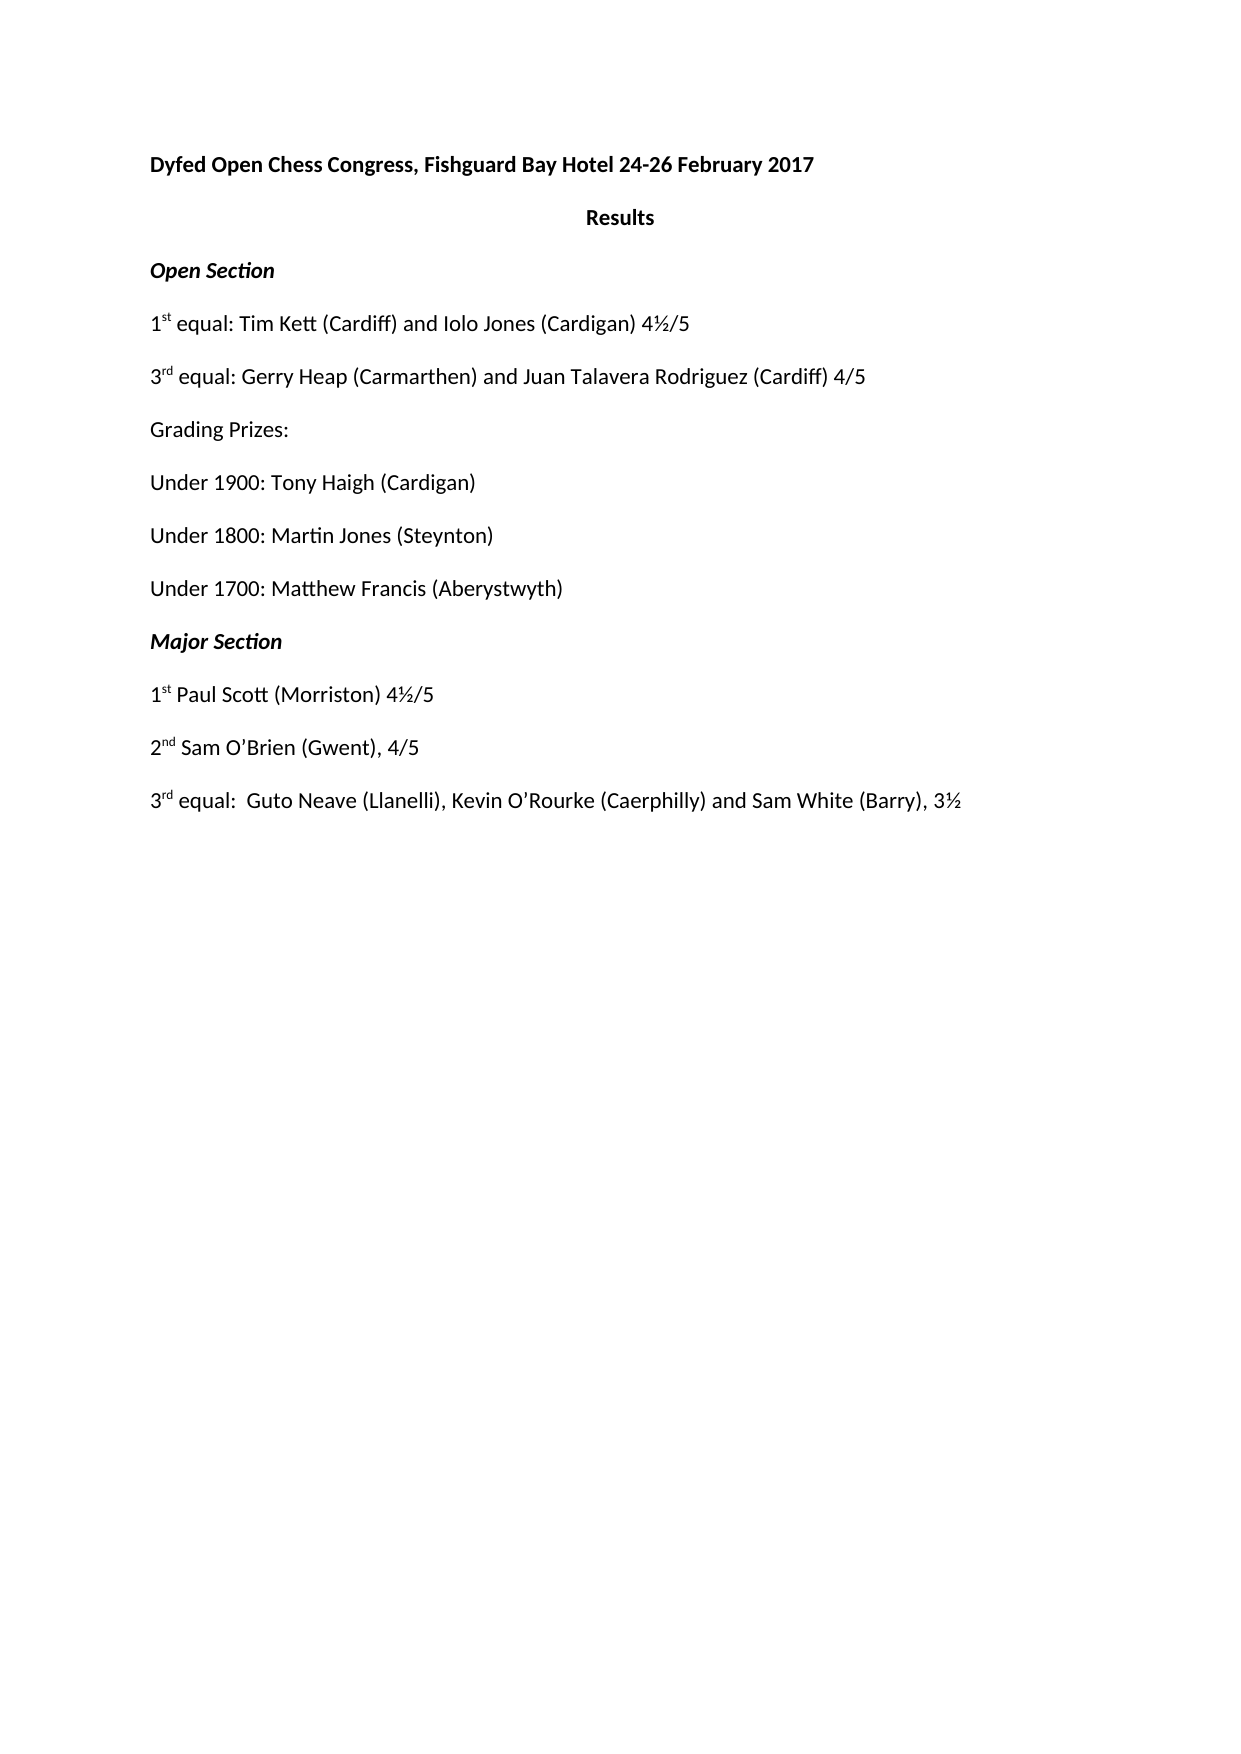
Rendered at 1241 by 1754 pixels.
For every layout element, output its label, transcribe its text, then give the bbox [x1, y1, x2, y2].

text 3rd equal: Guto Neave (Llanelli), Kevin O’Rourke (Caerphilly) and Sam White (Barry), 3½ [150, 786, 1090, 814]
text Under 1800: Martin Jones (Steynton) [150, 521, 1090, 549]
text Grading Prizes: [150, 415, 1090, 443]
text 1st equal: Tim Kett (Cardiff) and Iolo Jones (Cardigan) 4½/5 [150, 309, 1090, 337]
text Under 1700: Matthew Francis (Aberystwyth) [150, 574, 1090, 602]
text Major Section [150, 627, 1090, 655]
text 1st Paul Scott (Morriston) 4½/5 [150, 680, 1090, 708]
text Results [150, 203, 1090, 231]
text Open Section [150, 256, 1090, 284]
text 3rd equal: Gerry Heap (Carmarthen) and Juan Talavera Rodriguez (Cardiff) 4/5 [150, 362, 1090, 390]
text Dyfed Open Chess Congress, Fishguard Bay Hotel 24-26 February 2017 [150, 150, 1090, 178]
text Under 1900: Tony Haigh (Cardigan) [150, 468, 1090, 496]
text 2nd Sam O’Brien (Gwent), 4/5 [150, 733, 1090, 761]
